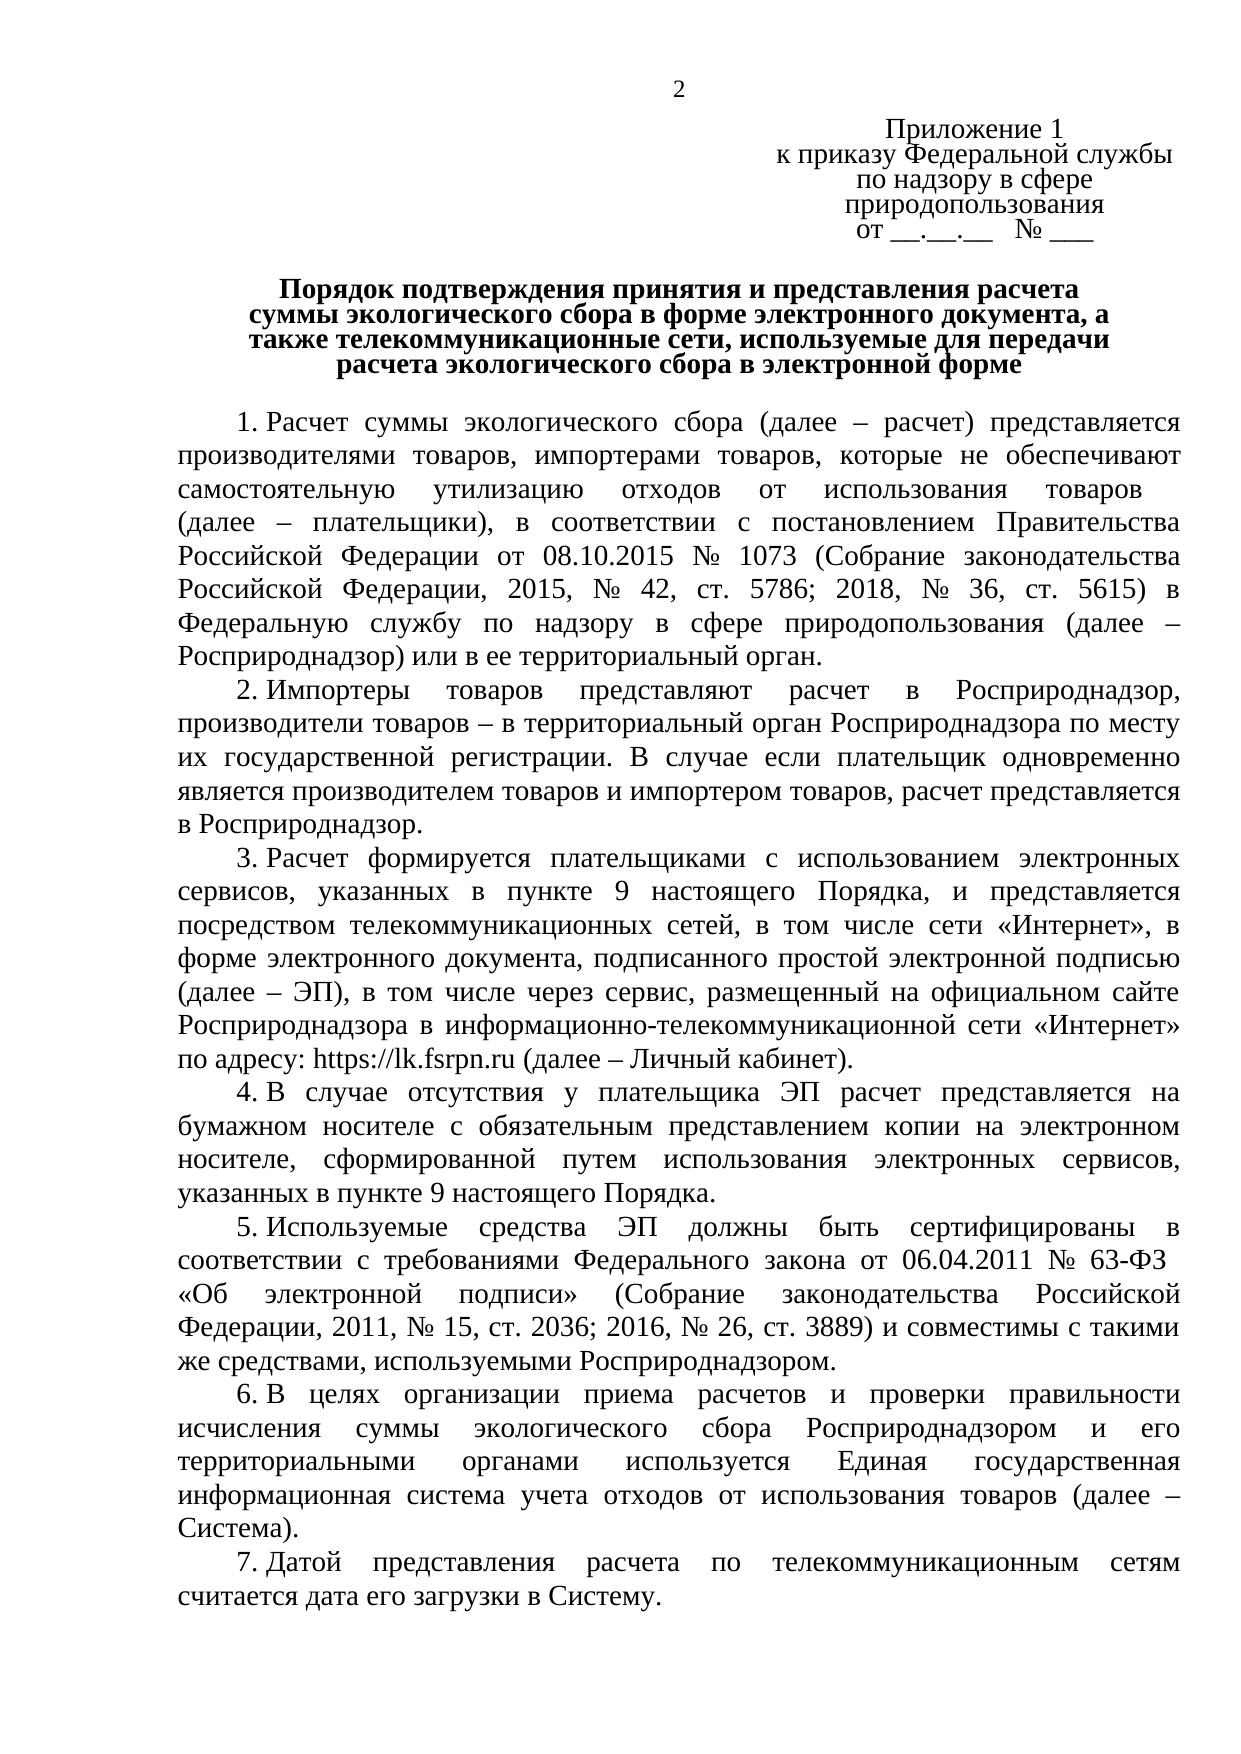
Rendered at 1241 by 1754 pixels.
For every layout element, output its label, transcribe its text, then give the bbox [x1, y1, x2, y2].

list Расчет суммы экологического сбора (далее – расчет) представляется производителями товаров, импортерами товаров, которые не обеспечивают самостоятельную утилизацию отходов от использования товаров (далее – плательщики), в соответствии с постановлением Правительства Российской Федерации от 08.10.2015 № 1073 (Собрание законодательства Российской Федерации, 2015, № 42, ст. 5786; 2018, № 36, ст. 5615) в Федеральную службу по надзору в сфере природопользования (далее – Росприроднадзор) или в ее территориальный орган. [177, 404, 1181, 672]
list Импортеры товаров представляют расчет в Росприроднадзор, производители товаров – в территориальный орган Росприроднадзора по месту их государственной регистрации. В случае если плательщик одновременно является производителем товаров и импортером товаров, расчет представляется в Росприроднадзор. [177, 672, 1181, 840]
text от __.__.__ № ___ [768, 218, 1181, 243]
list Датой представления расчета по телекоммуникационным сетям считается дата его загрузки в Систему. [177, 1544, 1181, 1611]
text Приложение 1 [768, 118, 1181, 143]
list Расчет формируется плательщиками с использованием электронных сервисов, указанных в пункте 9 настоящего Порядка, и представляется посредством телекоммуникационных сетей, в том числе сети «Интернет», в форме электронного документа, подписанного простой электронной подписью (далее – ЭП), в том числе через сервис, размещенный на официальном сайте Росприроднадзора в информационно-телекоммуникационной сети «Интернет» по адресу: https://lk.fsrpn.ru (далее – Личный кабинет). [177, 840, 1181, 1074]
text к приказу Федеральной службы по надзору в сфере природопользования [768, 143, 1181, 218]
list В целях организации приема расчетов и проверки правильности исчисления суммы экологического сбора Росприроднадзором и его территориальными органами используется Единая государственная информационная система учета отходов от использования товаров (далее – Система). [177, 1376, 1181, 1544]
title Порядок подтверждения принятия и представления расчета суммы экологического сбора в форме электронного документа, а также телекоммуникационные сети, используемые для передачи расчета экологического сбора в электронной форме [236, 279, 1122, 379]
list В случае отсутствия у плательщика ЭП расчет представляется на бумажном носителе с обязательным представлением копии на электронном носителе, сформированной путем использования электронных сервисов, указанных в пункте 9 настоящего Порядка. [177, 1074, 1181, 1209]
list Используемые средства ЭП должны быть сертифицированы в соответствии с требованиями Федерального закона от 06.04.2011 № 63-ФЗ «Об электронной подписи» (Собрание законодательства Российской Федерации, 2011, № 15, ст. 2036; 2016, № 26, ст. 3889) и совместимы с такими же средствами, используемыми Росприроднадзором. [177, 1209, 1181, 1376]
